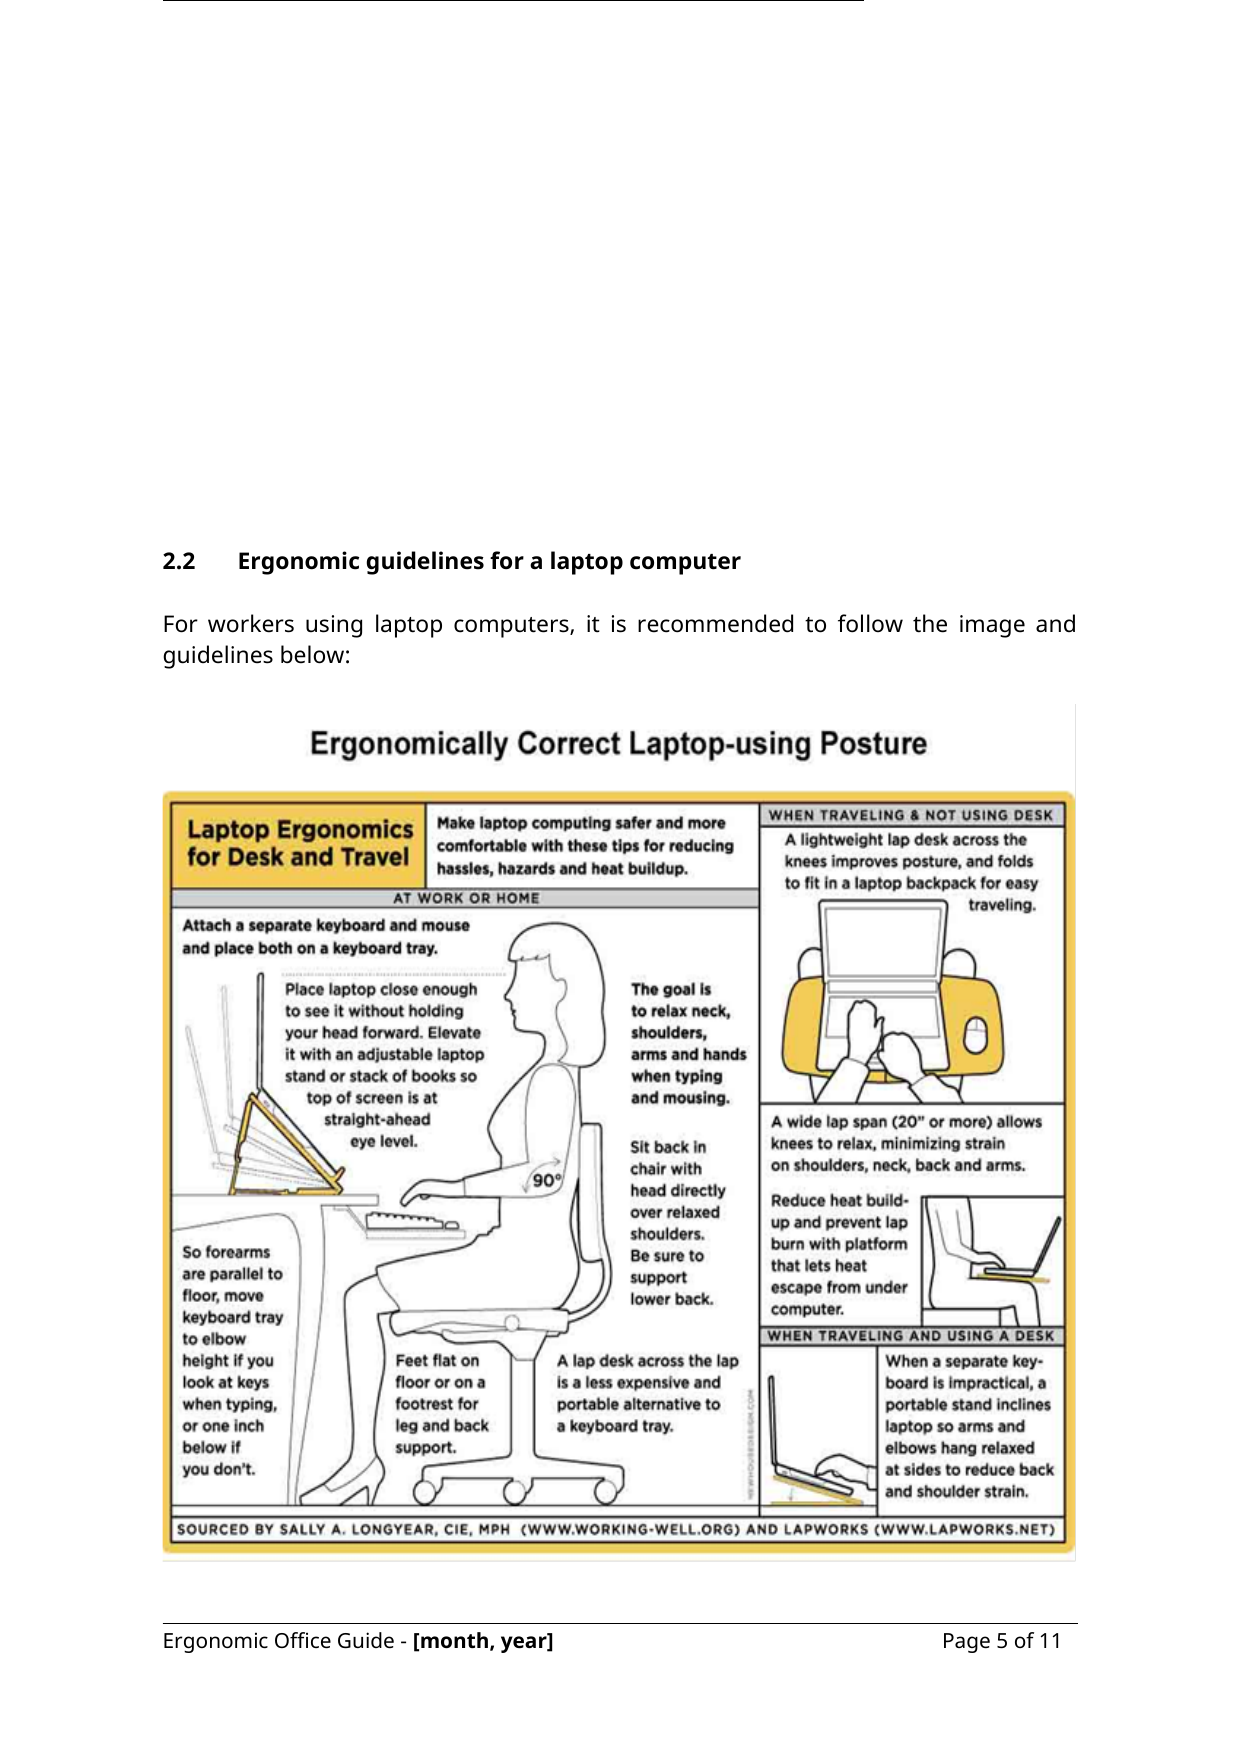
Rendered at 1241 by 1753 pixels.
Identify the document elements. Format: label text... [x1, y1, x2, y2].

text For workers using laptop computers, it is recommended to follow the image and guidelines below: [162, 608, 1078, 670]
picture [162, 704, 1077, 1563]
subtitle 2.2 Ergonomic guidelines for a laptop computer [162, 545, 1078, 576]
